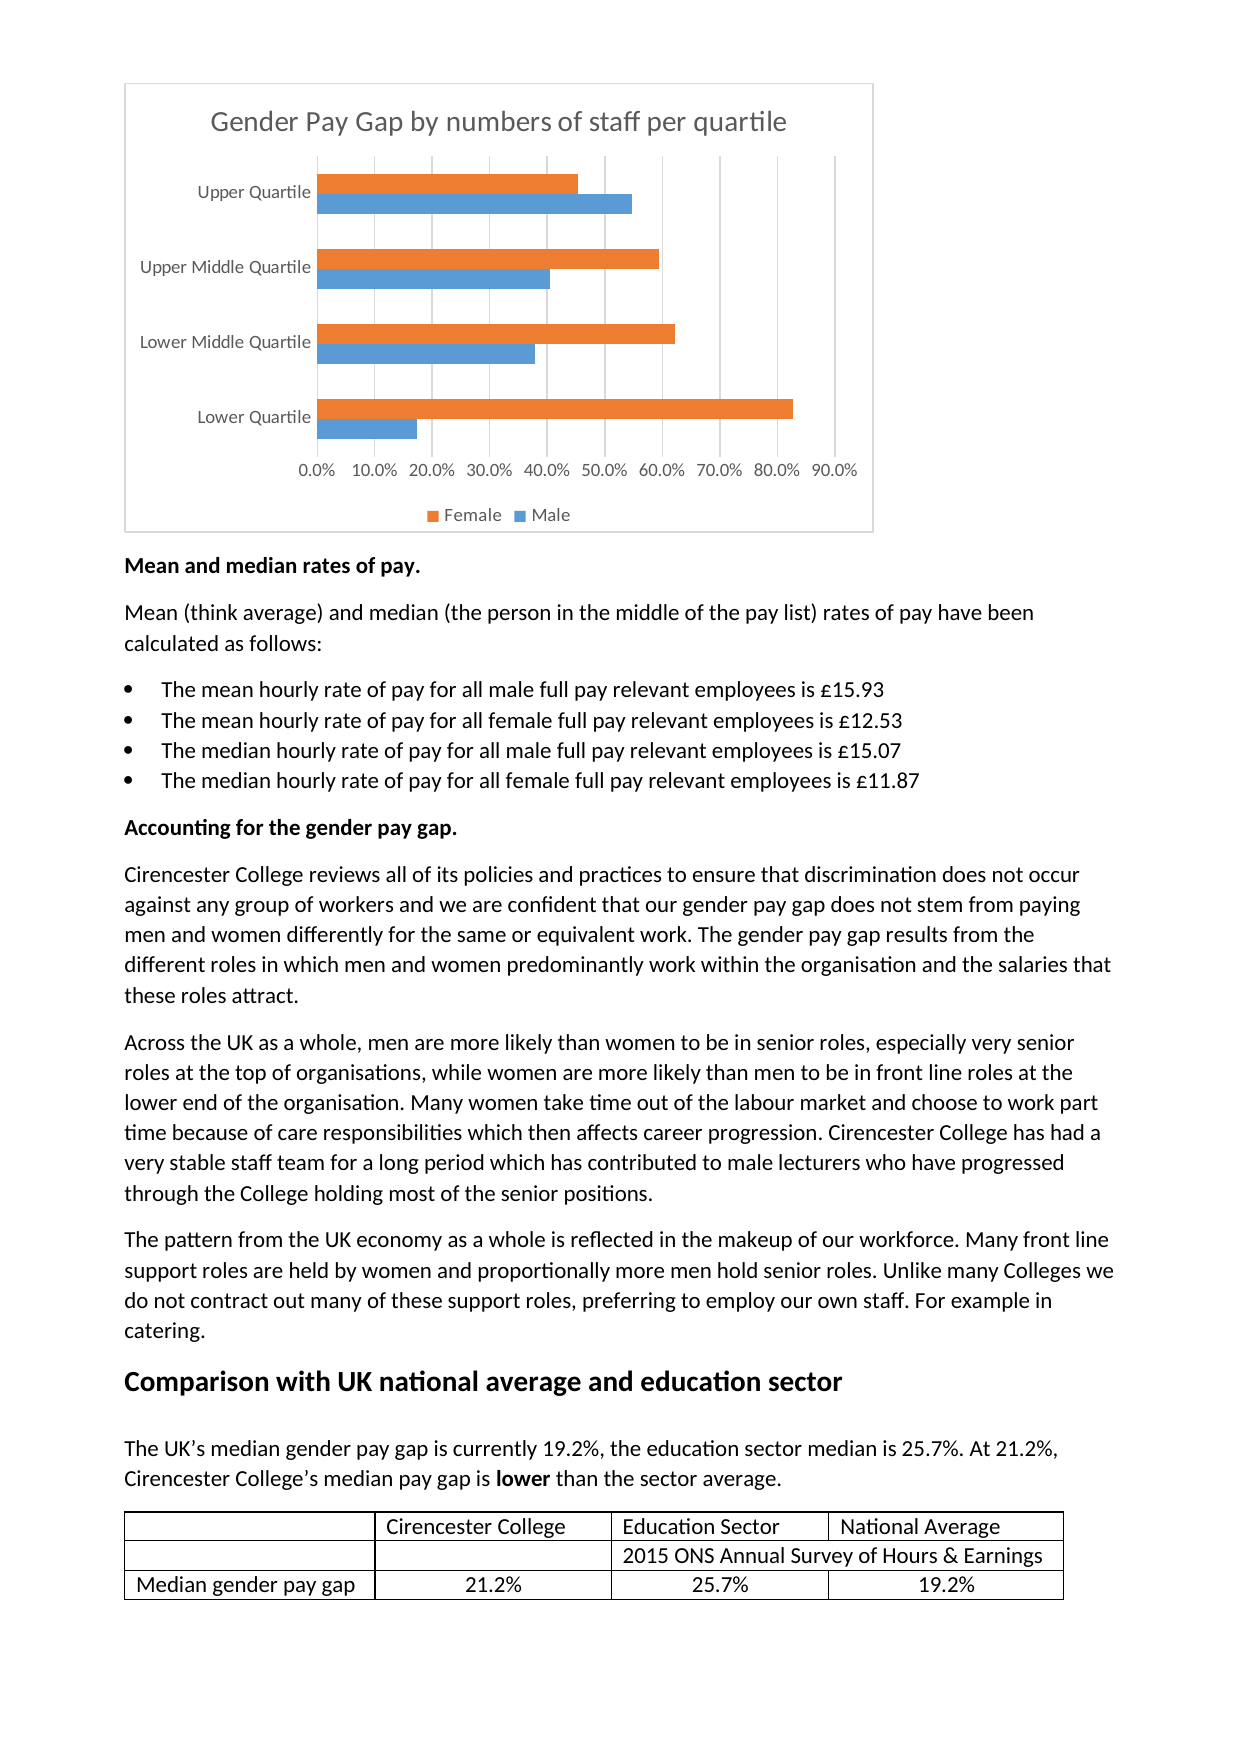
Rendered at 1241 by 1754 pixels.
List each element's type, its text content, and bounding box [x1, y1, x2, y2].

list The median hourly rate of pay for all male full pay relevant employees is £15.07 [124, 736, 1122, 764]
table_cell 25.7% [612, 1571, 828, 1598]
text The pattern from the UK economy as a whole is reflected in the makeup of our workforce. Many front line support roles are held by women and proportionally more men hold senior roles. Unlike many Colleges we do not contract out many of these support roles, preferring to employ our own staff. For example in catering. [124, 1226, 1122, 1344]
table_header National Average [829, 1513, 1063, 1540]
list The mean hourly rate of pay for all male full pay relevant employees is £15.93 [124, 676, 1122, 703]
table_cell Median gender pay gap [125, 1571, 374, 1598]
text Across the UK as a whole, men are more likely than women to be in senior roles, especially very senior roles at the top of organisations, while women are more likely than men to be in front line roles at the lower end of the organisation. Many women take time out of the labour market and choose to work part time because of care responsibilities which then affects career progression. Cirencester College has had a very stable staff team for a long period which has contributed to male lecturers who have progressed through the College holding most of the senior positions. [124, 1028, 1122, 1207]
text Mean (think average) and median (the person in the middle of the pay list) rates of pay have been calculated as follows: [124, 598, 1122, 657]
table_cell 2015 ONS Annual Survey of Hours & Earnings [612, 1541, 1063, 1569]
text The UK’s median gender pay gap is currently 19.2%, the education sector median is 25.7%. At 21.2%, Cirencester College’s median pay gap is lower than the sector average. [124, 1434, 1122, 1492]
text Mean and median rates of pay. [124, 552, 1122, 579]
list The median hourly rate of pay for all female full pay relevant employees is £11.87 [124, 766, 1122, 794]
table_header Cirencester College [376, 1513, 611, 1540]
table_cell 19.2% [829, 1571, 1063, 1598]
text Comparison with UK national average and education sector [124, 1363, 1122, 1399]
list The mean hourly rate of pay for all female full pay relevant employees is £12.53 [124, 706, 1122, 734]
table_header Education Sector [612, 1513, 828, 1540]
table_cell [376, 1541, 611, 1569]
text Accounting for the gender pay gap. [124, 813, 1122, 841]
text Cirencester College reviews all of its policies and practices to ensure that discrimination does not occur against any group of workers and we are confident that our gender pay gap does not stem from paying men and women differently for the same or equivalent work. The gender pay gap results from the different roles in which men and women predominantly work within the organisation and the salaries that these roles attract. [124, 860, 1122, 1009]
table_header [125, 1513, 374, 1540]
table_cell 21.2% [376, 1571, 611, 1598]
table_cell [125, 1541, 374, 1569]
